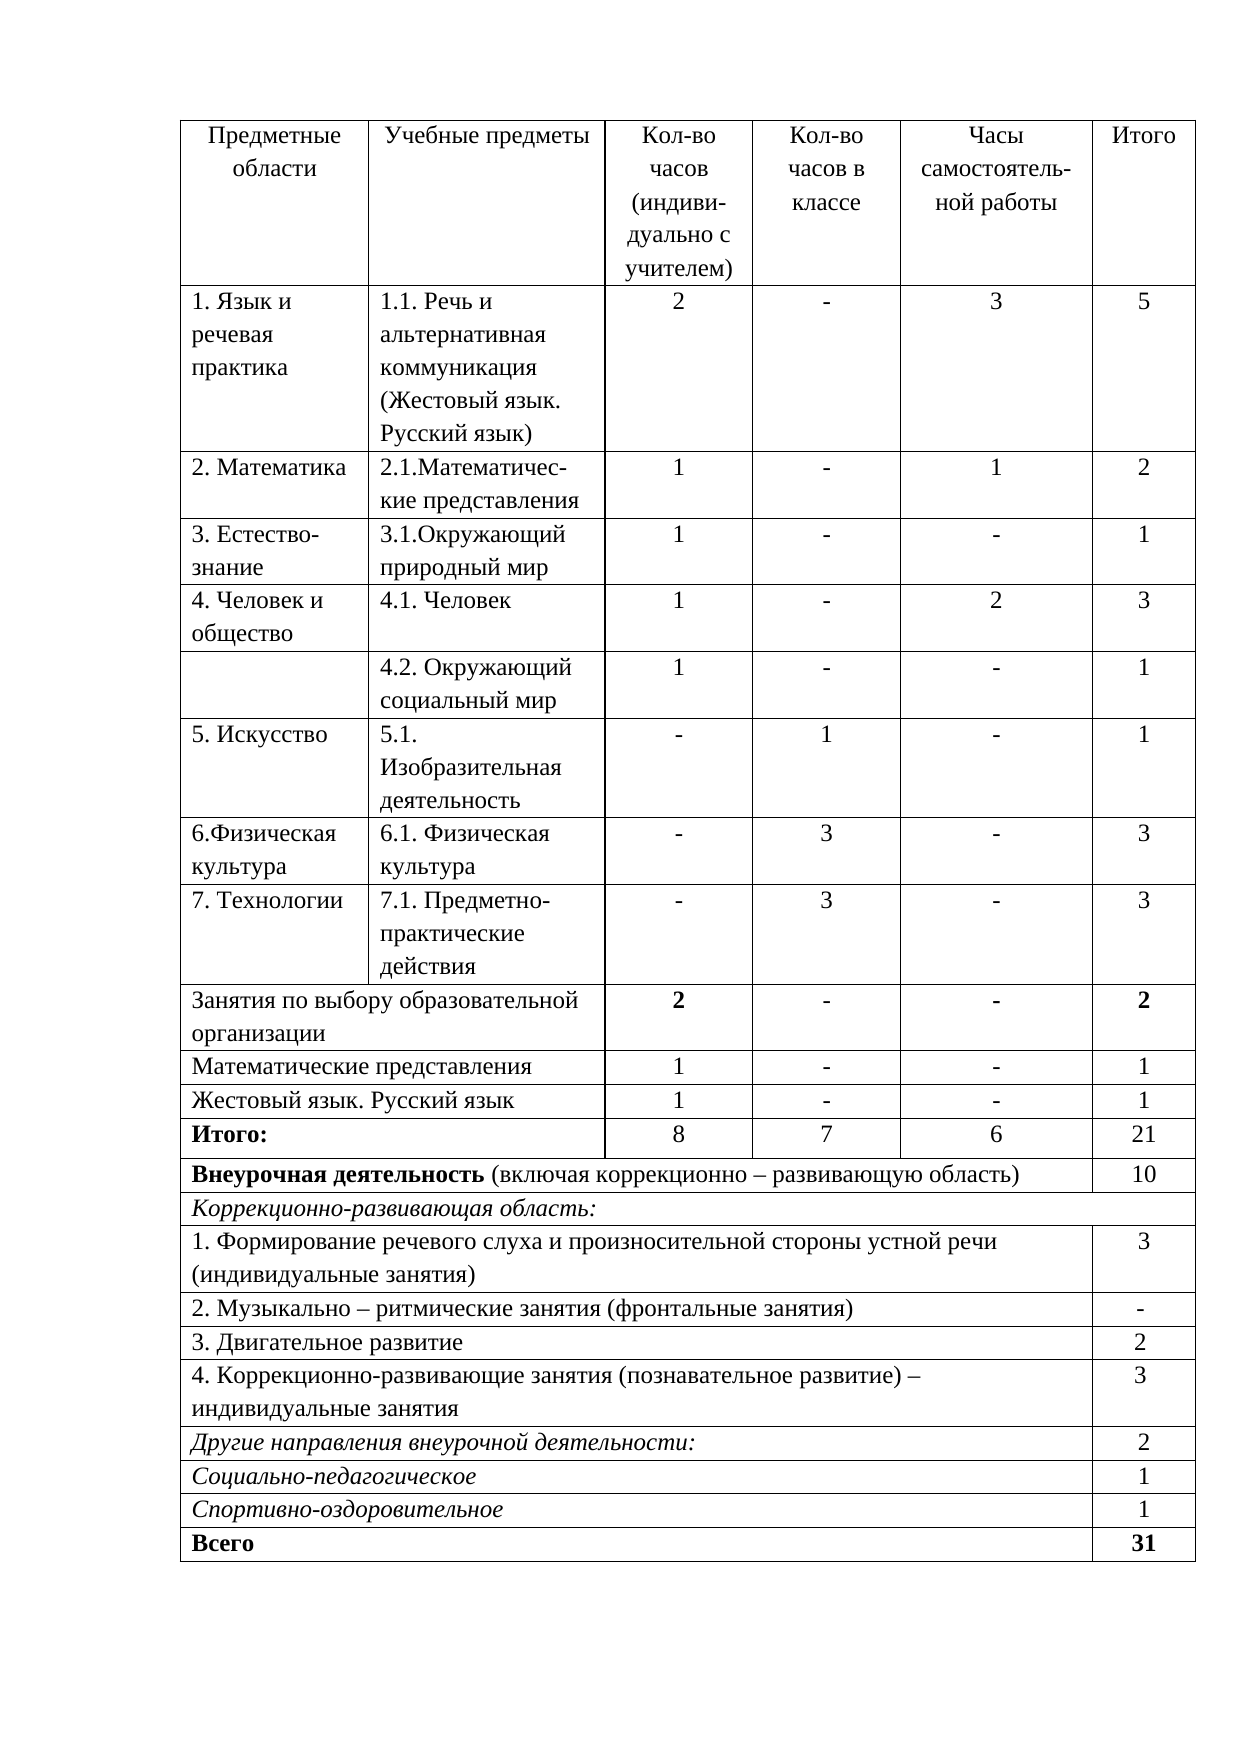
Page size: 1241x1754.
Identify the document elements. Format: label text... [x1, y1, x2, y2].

table_cell 1 [606, 585, 752, 651]
table_cell 1 [1093, 519, 1195, 584]
table_cell Математические представления [181, 1051, 604, 1084]
table_cell 3 [1093, 1226, 1195, 1292]
table_cell Жестовый язык. Русский язык [181, 1085, 604, 1118]
table_cell - [606, 719, 752, 817]
table_cell - [901, 818, 1092, 884]
table_cell 1.1. Речь и альтернативная коммуникация (Жестовый язык. Русский язык) [369, 286, 604, 451]
table_cell 1 [1093, 1051, 1195, 1084]
table_cell Занятия по выбору образовательной организации [181, 985, 604, 1050]
table_cell 3 [753, 885, 900, 984]
table_cell - [901, 652, 1092, 718]
table_cell 1 [606, 452, 752, 518]
table_header Предметные области [181, 121, 368, 285]
table_header Кол-во часов (индиви-дуально с учителем) [606, 121, 752, 285]
table_cell 2 [1093, 985, 1195, 1050]
table_cell 5.1. Изобразительная деятельность [369, 719, 604, 817]
table_cell 6.Физическая культура [181, 818, 368, 884]
table_cell 4. Человек и общество [181, 585, 368, 651]
table_cell 3 [1093, 885, 1195, 984]
table_cell 4.2. Окружающий социальный мир [369, 652, 604, 718]
table_cell 1 [901, 452, 1092, 518]
table_cell 1 [606, 1085, 752, 1118]
table_cell 2 [1093, 1427, 1195, 1460]
table_cell 2 [1093, 1327, 1195, 1359]
table_cell 4. Коррекционно-развивающие занятия (познавательное развитие) – индивидуальные занятия [181, 1360, 1092, 1426]
table_cell [181, 652, 368, 718]
table_cell 1 [606, 1051, 752, 1084]
table_cell 7.1. Предметно-практические действия [369, 885, 604, 984]
table_header Итого [1093, 121, 1195, 285]
table_header Часы самостоятель-ной работы [901, 121, 1092, 285]
table_cell 2. Музыкально – ритмические занятия (фронтальные занятия) [181, 1293, 1092, 1326]
table_cell 5. Искусство [181, 719, 368, 817]
table_cell - [753, 652, 900, 718]
table_cell 1 [1093, 719, 1195, 817]
table_cell 1 [1093, 652, 1195, 718]
table_cell - [753, 1051, 900, 1084]
table_cell Итого: [181, 1119, 604, 1158]
table_cell 2. Математика [181, 452, 368, 518]
table_cell 6 [901, 1119, 1092, 1158]
table_cell - [901, 719, 1092, 817]
table_cell - [606, 818, 752, 884]
table_cell Коррекционно-развивающая область: [181, 1193, 1195, 1225]
table_cell - [753, 452, 900, 518]
table_cell 2 [1093, 452, 1195, 518]
table_cell 21 [1093, 1119, 1195, 1158]
table_cell - [901, 985, 1092, 1050]
table_cell 1. Язык и речевая практика [181, 286, 368, 451]
table_cell - [901, 519, 1092, 584]
table_cell 3. Двигательное развитие [181, 1327, 1092, 1359]
table_cell 10 [1093, 1159, 1195, 1192]
table_cell Внеурочная деятельность (включая коррекционно – развивающую область) [181, 1159, 1092, 1192]
table_cell - [753, 519, 900, 584]
table_cell Всего [181, 1528, 1092, 1561]
table_cell 6.1. Физическая культура [369, 818, 604, 884]
table_cell Другие направления внеурочной деятельности: [181, 1427, 1092, 1460]
table_cell - [901, 1085, 1092, 1118]
table_cell 4.1. Человек [369, 585, 604, 651]
table_cell 1 [606, 519, 752, 584]
table_cell - [753, 985, 900, 1050]
table_cell 3 [753, 818, 900, 884]
table_cell - [901, 1051, 1092, 1084]
table_cell 2 [606, 985, 752, 1050]
table_cell 8 [606, 1119, 752, 1158]
table_cell - [606, 885, 752, 984]
table_cell - [753, 286, 900, 451]
table_cell 3.1.Окружающий природный мир [369, 519, 604, 584]
table_cell 1 [606, 652, 752, 718]
table_cell 2 [606, 286, 752, 451]
table_cell 2.1.Математичес-кие представления [369, 452, 604, 518]
table_header Кол-во часов в классе [753, 121, 900, 285]
table_cell 1 [1093, 1085, 1195, 1118]
table_cell 3. Естество-знание [181, 519, 368, 584]
table_cell 1 [1093, 1461, 1195, 1493]
table_cell 5 [1093, 286, 1195, 451]
table_cell - [753, 585, 900, 651]
table_cell 3 [1093, 1360, 1195, 1426]
table_cell - [901, 885, 1092, 984]
table_cell 7. Технологии [181, 885, 368, 984]
table_header Учебные предметы [369, 121, 604, 285]
table_cell Социально-педагогическое [181, 1461, 1092, 1493]
table_cell 1. Формирование речевого слуха и произносительной стороны устной речи (индивидуальные занятия) [181, 1226, 1092, 1292]
table_cell - [1093, 1293, 1195, 1326]
table_cell 1 [1093, 1494, 1195, 1527]
table_cell Спортивно-оздоровительное [181, 1494, 1092, 1527]
table_cell 3 [901, 286, 1092, 451]
table_cell 3 [1093, 818, 1195, 884]
table_cell - [753, 1085, 900, 1118]
table_cell 1 [753, 719, 900, 817]
table_cell 31 [1093, 1528, 1195, 1561]
table_cell 2 [901, 585, 1092, 651]
table_cell 7 [753, 1119, 900, 1158]
table_cell 3 [1093, 585, 1195, 651]
